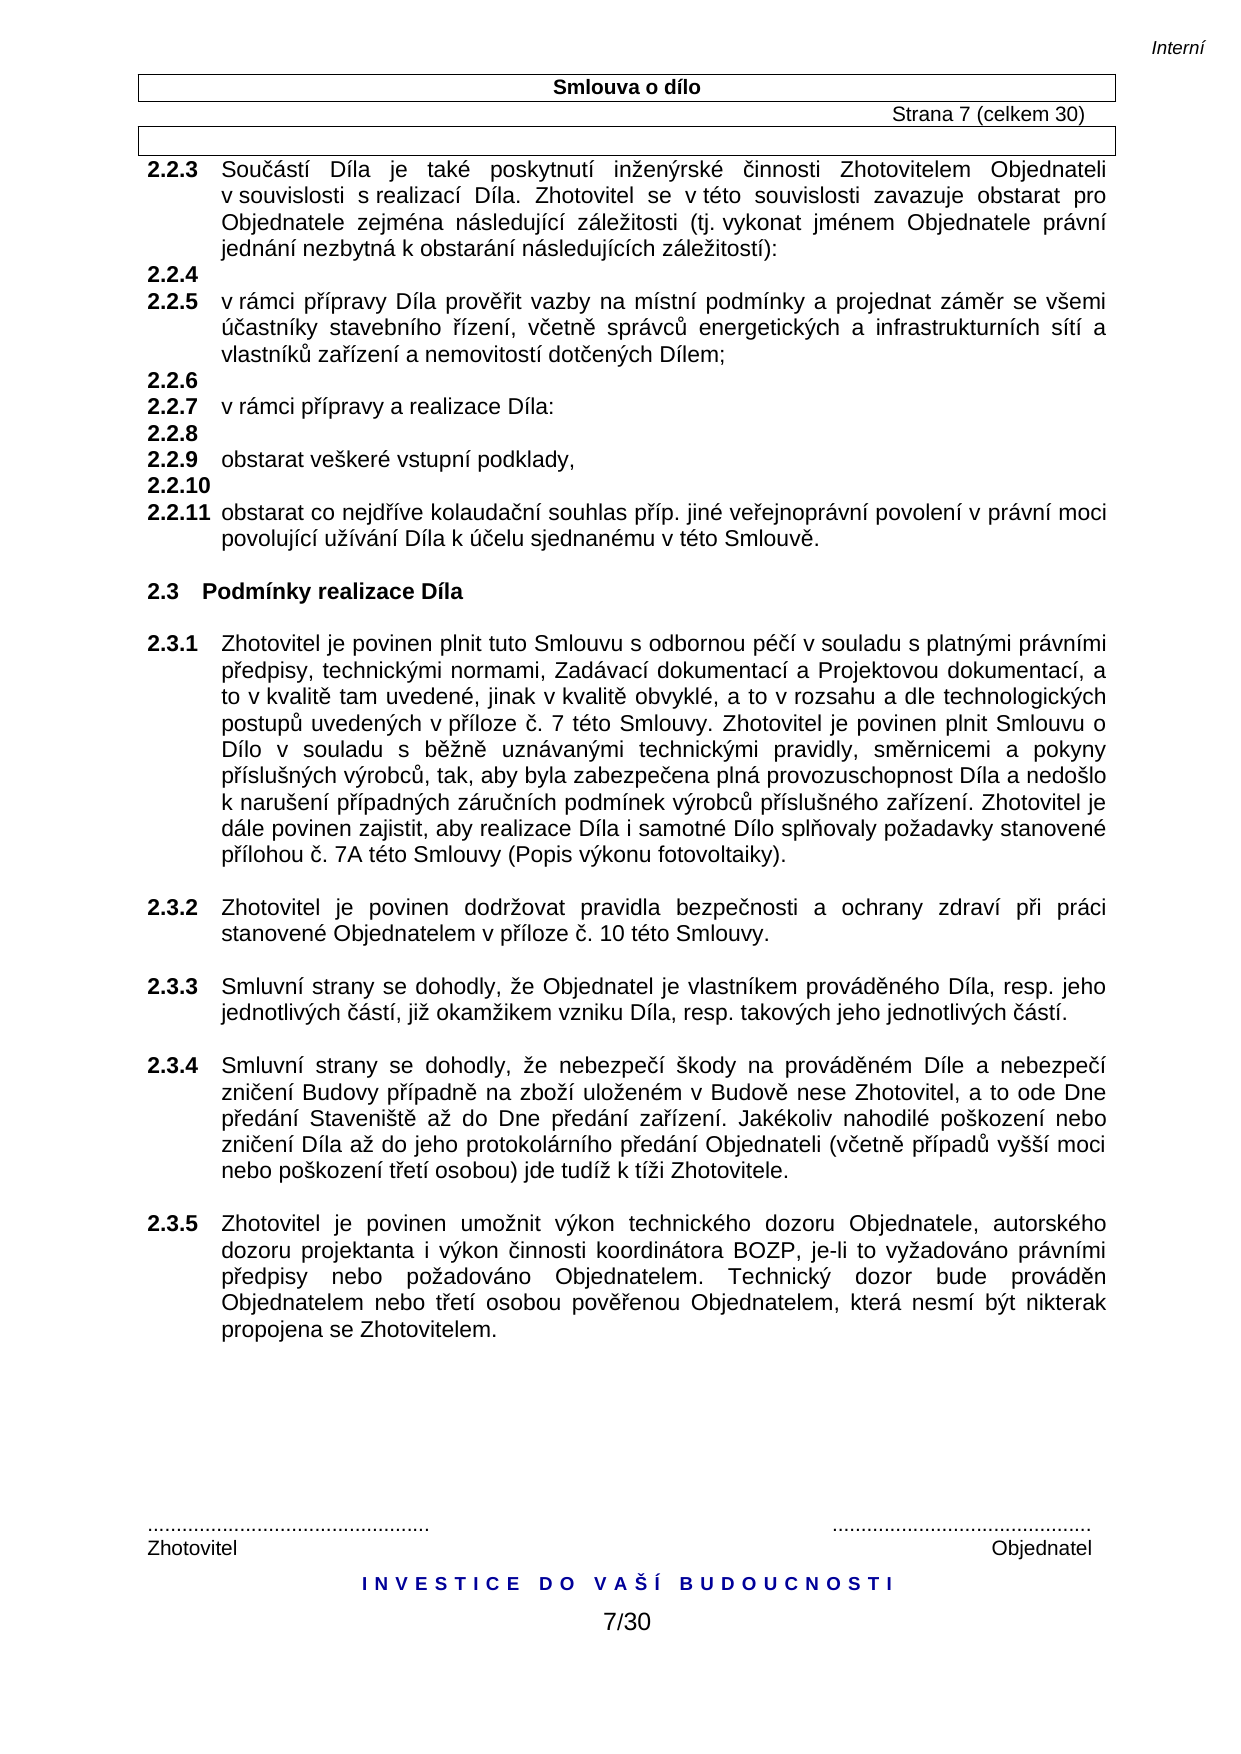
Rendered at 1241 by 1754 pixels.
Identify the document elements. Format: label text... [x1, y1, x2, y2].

text obstarat veškeré vstupní podklady, [147, 446, 1107, 472]
text v rámci přípravy Díla prověřit vazby na místní podmínky a projednat záměr se všemi účastníky stavebního řízení, včetně správců energetických a infrastrukturních sítí a vlastníků zařízení a nemovitostí dotčených Dílem; [147, 288, 1107, 367]
text Zhotovitel je povinen umožnit výkon technického dozoru Objednatele, autorského dozoru projektanta i výkon činnosti koordinátora BOZP, je-li to vyžadováno právními předpisy nebo požadováno Objednatelem. Technický dozor bude prováděn Objednatelem nebo třetí osobou pověřenou Objednatelem, která nesmí být nikterak propojena se Zhotovitelem. [147, 1210, 1107, 1342]
text v rámci přípravy a realizace Díla: [147, 393, 1107, 419]
text Zhotovitel je povinen dodržovat pravidla bezpečnosti a ochrany zdraví při práci stanovené Objednatelem v příloze č. 10 této Smlouvy. [147, 894, 1107, 947]
text Součástí Díla je také poskytnutí inženýrské činnosti Zhotovitelem Objednateli v souvislosti s realizací Díla. Zhotovitel se v této souvislosti zavazuje obstarat pro Objednatele zejména následující záležitosti (tj. vykonat jménem Objednatele právní jednání nezbytná k obstarání následujících záležitostí): [147, 156, 1107, 261]
text Smluvní strany se dohodly, že nebezpečí škody na prováděném Díle a nebezpečí zničení Budovy případně na zboží uloženém v Budově nese Zhotovitel, a to ode Dne předání Staveniště až do Dne předání zařízení. Jakékoliv nahodilé poškození nebo zničení Díla až do jeho protokolárního předání Objednateli (včetně případů vyšší moci nebo poškození třetí osobou) jde tudíž k tíži Zhotovitele. [147, 1052, 1107, 1184]
text Zhotovitel je povinen plnit tuto Smlouvu s odbornou péčí v souladu s platnými právními předpisy, technickými normami, Zadávací dokumentací a Projektovou dokumentací, a to v kvalitě tam uvedené, jinak v kvalitě obvyklé, a to v rozsahu a dle technologických postupů uvedených v příloze č. 7 této Smlouvy. Zhotovitel je povinen plnit Smlouvu o Dílo v souladu s běžně uznávanými technickými pravidly, směrnicemi a pokyny příslušných výrobců, tak, aby byla zabezpečena plná provozuschopnost Díla a nedošlo k narušení případných záručních podmínek výrobců příslušného zařízení. Zhotovitel je dále povinen zajistit, aby realizace Díla i samotné Dílo splňovaly požadavky stanovené přílohou č. 7A této Smlouvy (Popis výkonu fotovoltaiky). [147, 630, 1107, 868]
text obstarat co nejdříve kolaudační souhlas příp. jiné veřejnoprávní povolení v právní moci povolující užívání Díla k účelu sjednanému v této Smlouvě. [147, 499, 1107, 551]
text Smluvní strany se dohodly, že Objednatel je vlastníkem prováděného Díla, resp. jeho jednotlivých částí, již okamžikem vzniku Díla, resp. takových jeho jednotlivých částí. [147, 973, 1107, 1026]
text Podmínky realizace Díla [147, 578, 1107, 604]
